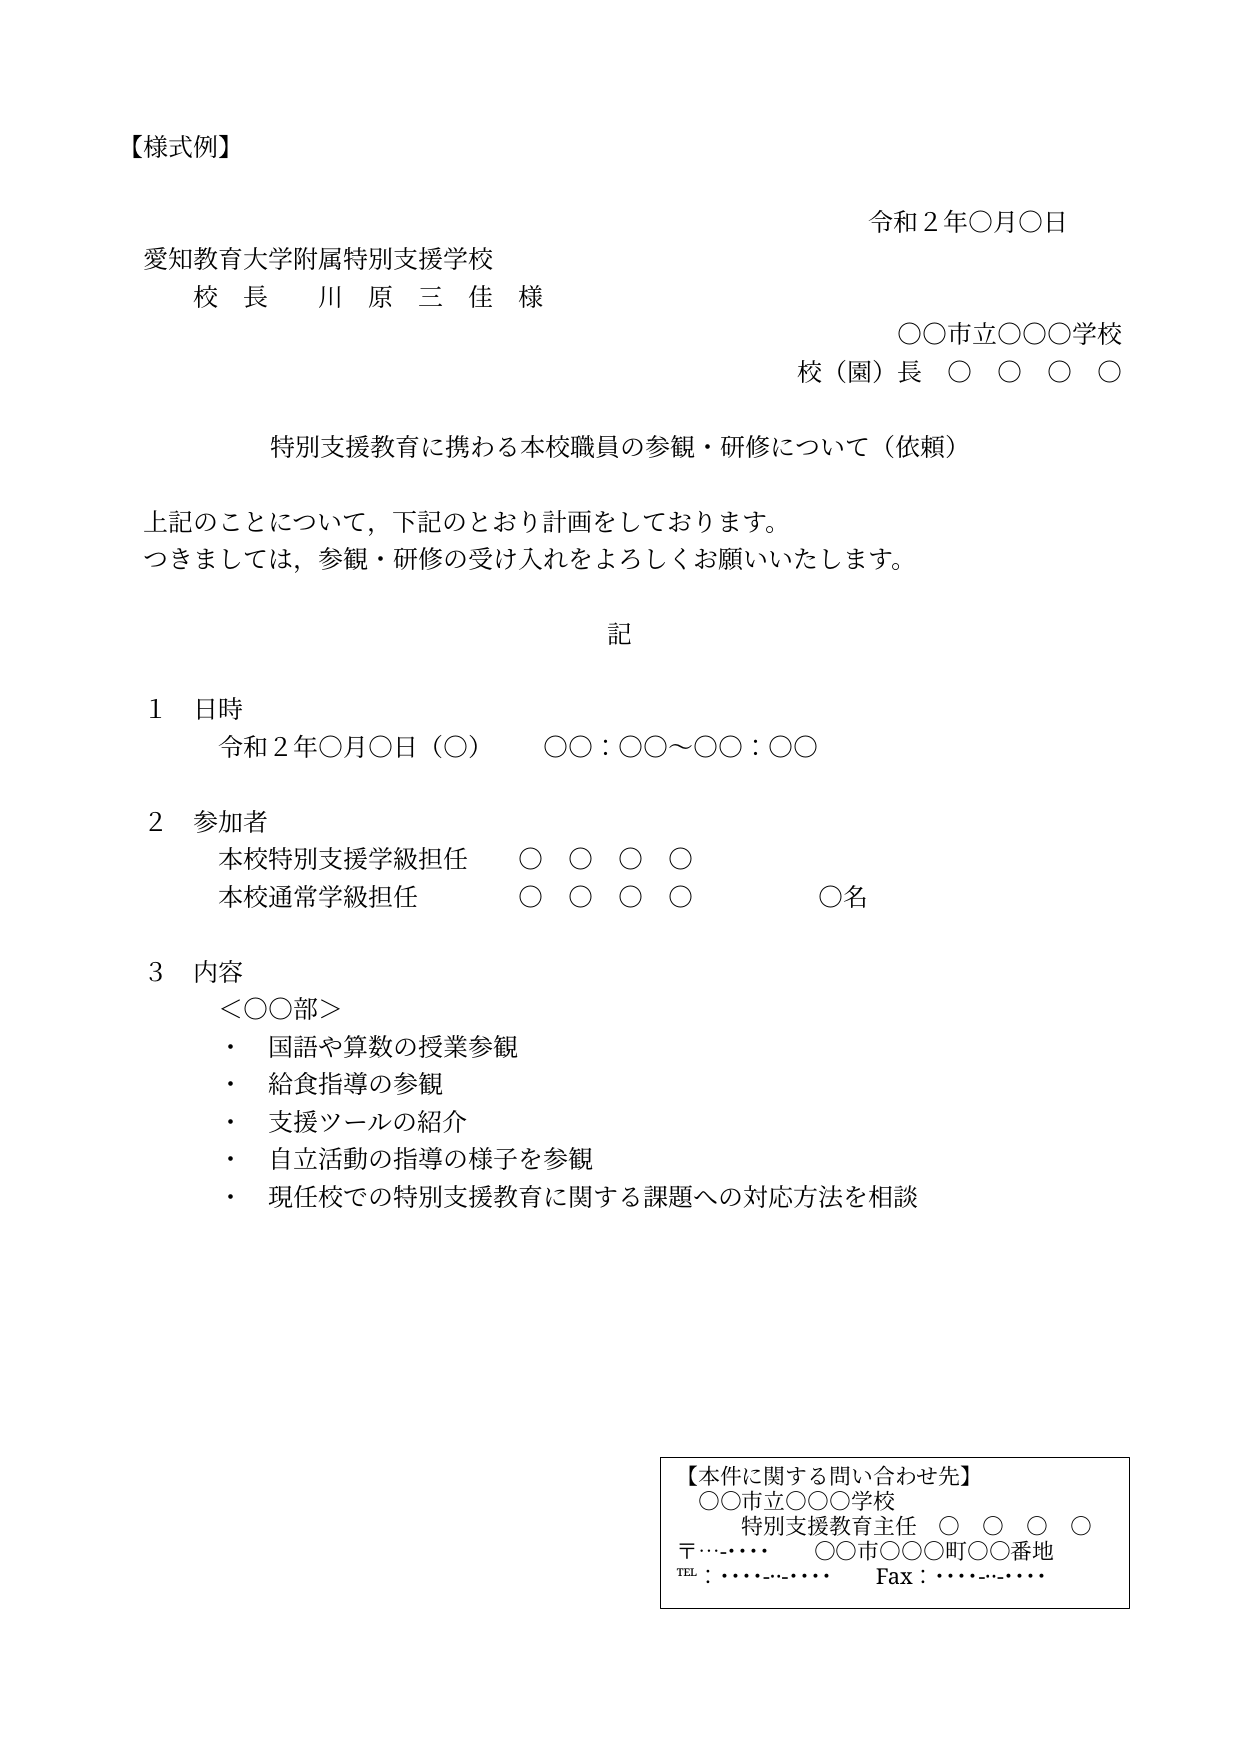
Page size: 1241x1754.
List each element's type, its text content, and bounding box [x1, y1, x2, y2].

text ・ 現任校での特別支援教育に関する課題への対応方法を相談 [118, 1177, 1022, 1214]
text 令和２年○月○日（○） ○○：○○～○○：○○ [118, 727, 1022, 764]
text 校 長 川 原 三 佳 様 [118, 277, 1122, 314]
text １ 日時 [118, 689, 1022, 727]
text つきましては，参観・研修の受け入れをよろしくお願いいたします。 [118, 539, 1122, 577]
text 特別支援教育に携わる本校職員の参観・研修について（依頼） [118, 427, 1122, 464]
text ・ 国語や算数の授業参観 [118, 1027, 1022, 1064]
text ・ 給食指導の参観 [118, 1064, 1022, 1102]
text 上記のことについて，下記のとおり計画をしております。 [118, 502, 1122, 539]
text 令和２年○月○日 [118, 202, 1122, 239]
text 【様式例】 [118, 127, 1122, 164]
text 本校通常学級担任 ○ ○ ○ ○ ○名 [118, 877, 1022, 914]
text ○○市立○○○学校 [118, 314, 1122, 352]
text 校（園）長 ○ ○ ○ ○ [118, 352, 1122, 389]
text 本校特別支援学級担任 ○ ○ ○ ○ [118, 839, 1022, 877]
text 愛知教育大学附属特別支援学校 [118, 239, 1122, 277]
text ＜○○部＞ [118, 989, 1022, 1027]
text ３ 内容 [118, 952, 1022, 989]
subtitle 記 [118, 614, 1122, 652]
text ・ 支援ツールの紹介 [118, 1102, 1022, 1139]
text ・ 自立活動の指導の様子を参観 [118, 1139, 1022, 1177]
text ２ 参加者 [118, 802, 1022, 839]
